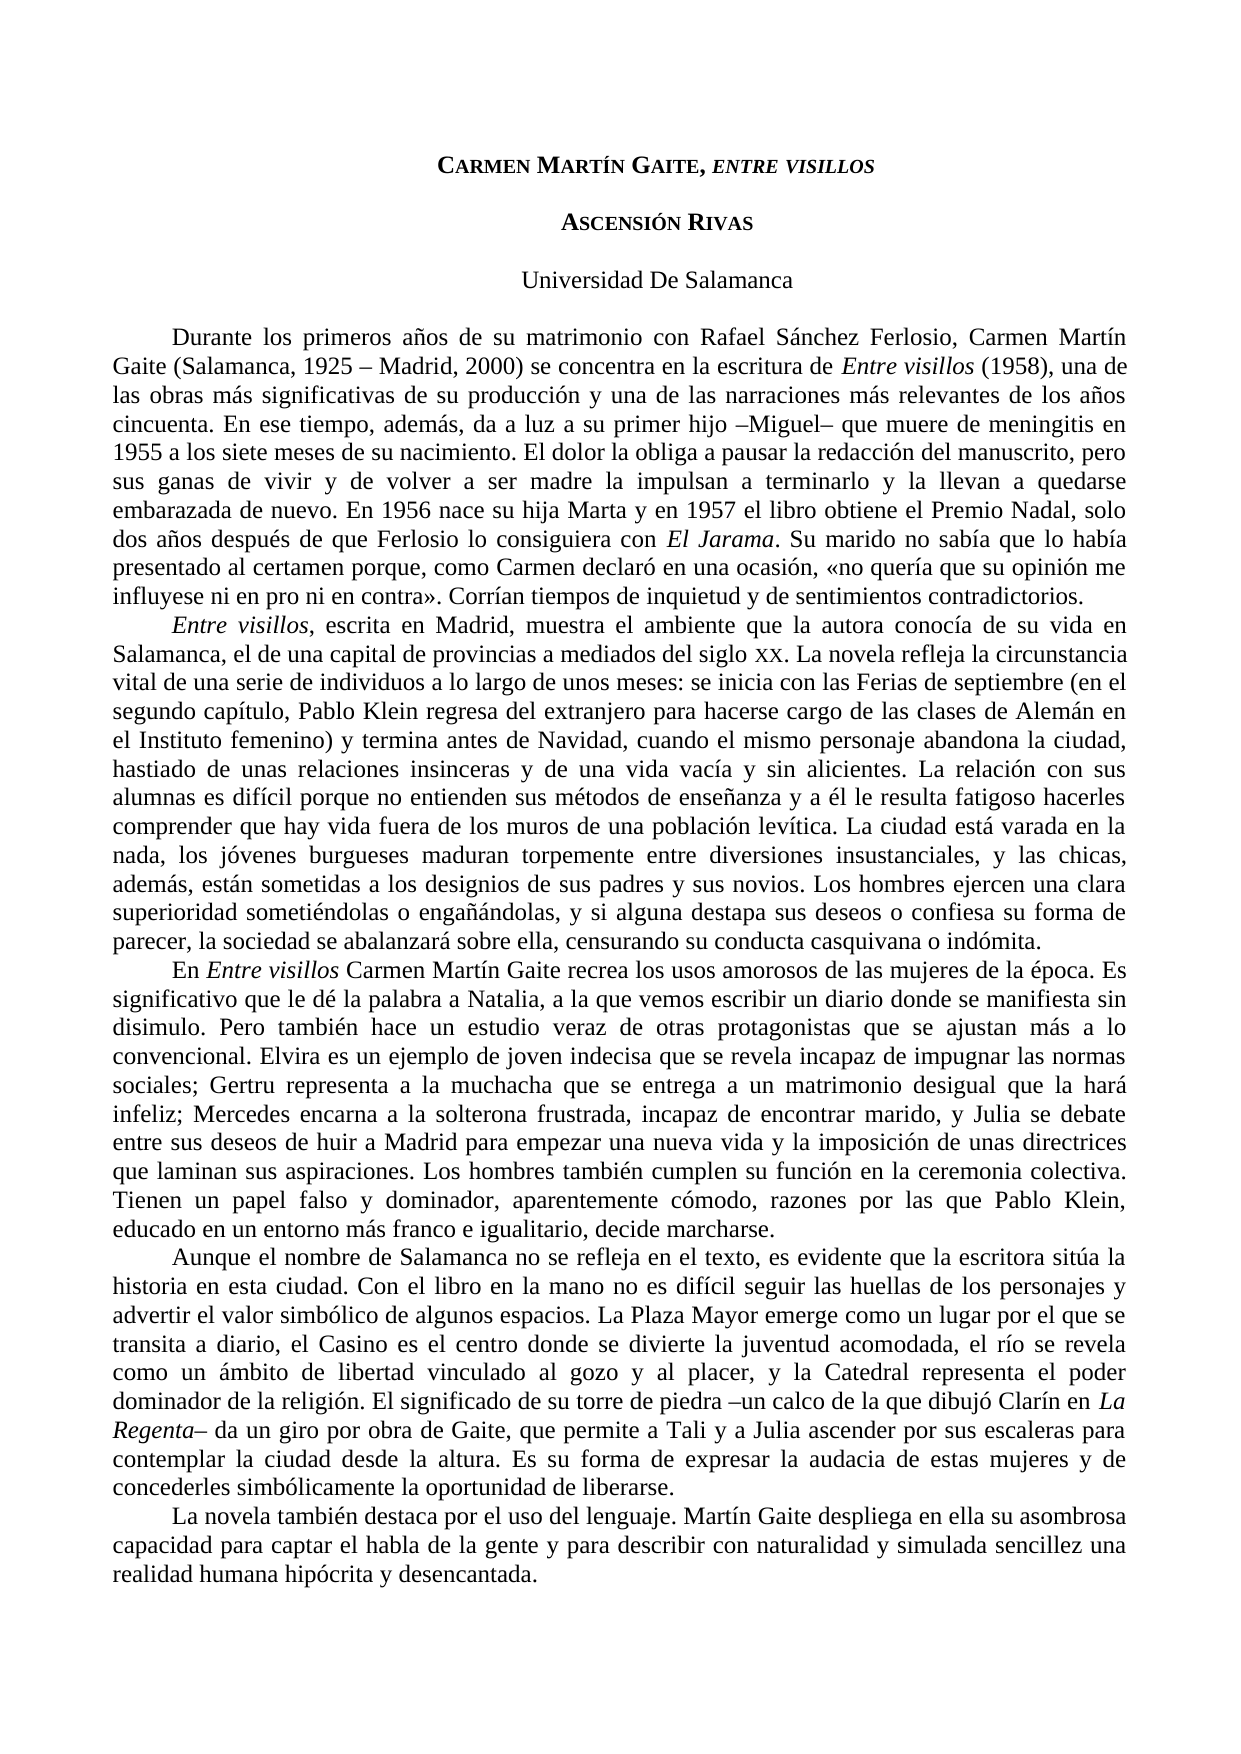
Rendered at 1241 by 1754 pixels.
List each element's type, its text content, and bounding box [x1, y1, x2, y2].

text Universidad De Salamanca [112, 265, 1128, 294]
text Carmen Martín Gaite, entre visillos [112, 150, 1128, 179]
text Durante los primeros años de su matrimonio con Rafael Sánchez Ferlosio, Carmen Martín Gaite (Salamanca, 1925 – Madrid, 2000) se concentra en la escritura de Entre visillos (1958), una de las obras más significativas de su producción y una de las narraciones más relevantes de los años cincuenta. En ese tiempo, además, da a luz a su primer hijo –Miguel– que muere de meningitis en 1955 a los siete meses de su nacimiento. El dolor la obliga a pausar la redacción del manuscrito, pero sus ganas de vivir y de volver a ser madre la impulsan a terminarlo y la llevan a quedarse embarazada de nuevo. En 1956 nace su hija Marta y en 1957 el libro obtiene el Premio Nadal, solo dos años después de que Ferlosio lo consiguiera con El Jarama. Su marido no sabía que lo había presentado al certamen porque, como Carmen declaró en una ocasión, «no quería que su opinión me influyese ni en pro ni en contra». Corrían tiempos de inquietud y de sentimientos contradictorios. [112, 322, 1128, 610]
text Ascensión Rivas [112, 207, 1128, 236]
text Entre visillos, escrita en Madrid, muestra el ambiente que la autora conocía de su vida en Salamanca, el de una capital de provincias a mediados del siglo xx. La novela refleja la circunstancia vital de una serie de individuos a lo largo de unos meses: se inicia con las Ferias de septiembre (en el segundo capítulo, Pablo Klein regresa del extranjero para hacerse cargo de las clases de Alemán en el Instituto femenino) y termina antes de Navidad, cuando el mismo personaje abandona la ciudad, hastiado de unas relaciones insinceras y de una vida vacía y sin alicientes. La relación con sus alumnas es difícil porque no entienden sus métodos de enseñanza y a él le resulta fatigoso hacerles comprender que hay vida fuera de los muros de una población levítica. La ciudad está varada en la nada, los jóvenes burgueses maduran torpemente entre diversiones insustanciales, y las chicas, además, están sometidas a los designios de sus padres y sus novios. Los hombres ejercen una clara superioridad sometiéndolas o engañándolas, y si alguna destapa sus deseos o confiesa su forma de parecer, la sociedad se abalanzará sobre ella, censurando su conducta casquivana o indómita. [112, 610, 1128, 955]
text Aunque el nombre de Salamanca no se refleja en el texto, es evidente que la escritora sitúa la historia en esta ciudad. Con el libro en la mano no es difícil seguir las huellas de los personajes y advertir el valor simbólico de algunos espacios. La Plaza Mayor emerge como un lugar por el que se transita a diario, el Casino es el centro donde se divierte la juventud acomodada, el río se revela como un ámbito de libertad vinculado al gozo y al placer, y la Catedral representa el poder dominador de la religión. El significado de su torre de piedra –un calco de la que dibujó Clarín en La Regenta– da un giro por obra de Gaite, que permite a Tali y a Julia ascender por sus escaleras para contemplar la ciudad desde la altura. Es su forma de expresar la audacia de estas mujeres y de concederles simbólicamente la oportunidad de liberarse. [112, 1242, 1128, 1501]
text En Entre visillos Carmen Martín Gaite recrea los usos amorosos de las mujeres de la época. Es significativo que le dé la palabra a Natalia, a la que vemos escribir un diario donde se manifiesta sin disimulo. Pero también hace un estudio veraz de otras protagonistas que se ajustan más a lo convencional. Elvira es un ejemplo de joven indecisa que se revela incapaz de impugnar las normas sociales; Gertru representa a la muchacha que se entrega a un matrimonio desigual que la hará infeliz; Mercedes encarna a la solterona frustrada, incapaz de encontrar marido, y Julia se debate entre sus deseos de huir a Madrid para empezar una nueva vida y la imposición de unas directrices que laminan sus aspiraciones. Los hombres también cumplen su función en la ceremonia colectiva. Tienen un papel falso y dominador, aparentemente cómodo, razones por las que Pablo Klein, educado en un entorno más franco e igualitario, decide marcharse. [112, 955, 1128, 1242]
text La novela también destaca por el uso del lenguaje. Martín Gaite despliega en ella su asombrosa capacidad para captar el habla de la gente y para describir con naturalidad y simulada sencillez una realidad humana hipócrita y desencantada. [112, 1501, 1128, 1587]
